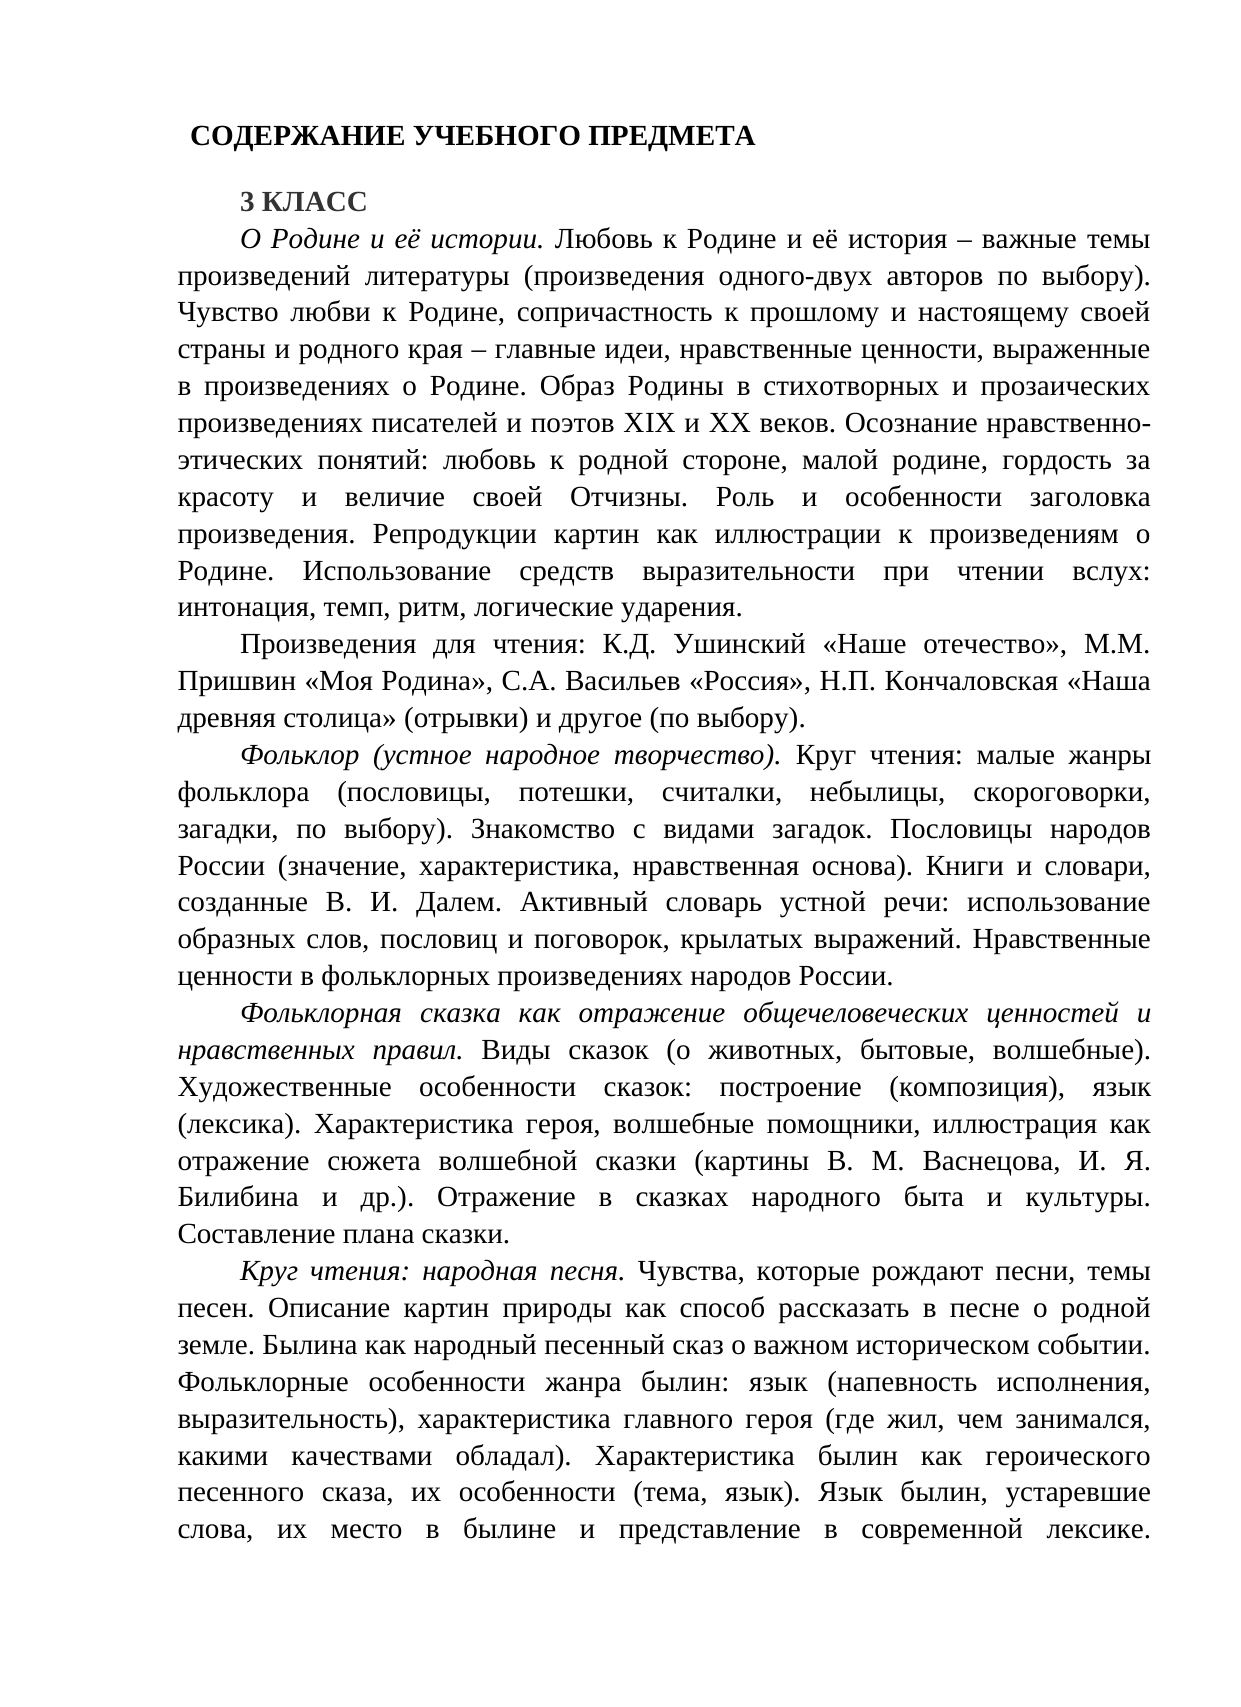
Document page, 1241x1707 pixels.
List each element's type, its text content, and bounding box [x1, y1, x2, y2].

text Фольклор (устное народное творчество). Круг чтения: малые жанры фольклора (пословицы, потешки, считалки, небылицы, скороговорки, загадки, по выбору). Знакомство с видами загадок. Пословицы народов России (значение, характеристика, нравственная основа). Книги и словари, созданные В. И. Далем. Активный словарь устной речи: использование образных слов, пословиц и поговорок, крылатых выражений. Нравственные ценности в фольклорных произведениях народов России. [177, 737, 1152, 992]
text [177, 1253, 1152, 1545]
text Произведения для чтения: К.Д. Ушинский «Наше отечество», М.М. Пришвин «Моя Родина», С.А. Васильев «Россия», Н.П. Кончаловская «Наша древняя столица» (отрывки) и другое (по выбору). [177, 626, 1152, 734]
text Фольклорная сказка как отражение общечеловеческих ценностей и нравственных правил. Виды сказок (о животных, бытовые, волшебные). Художественные особенности сказок: построение (композиция), язык (лексика). Характеристика героя, волшебные помощники, иллюстрация как отражение сюжета волшебной сказки (картины В. М. Васнецова, И. Я. Билибина и др.). Отражение в сказках народного быта и культуры. Составление плана сказки. [177, 995, 1152, 1250]
text 3 КЛАСС [177, 184, 1152, 217]
text СОДЕРЖАНИЕ УЧЕБНОГО ПРЕДМЕТА [190, 118, 1152, 152]
text О Родине и её истории. Любовь к Родине и её история – важные темы произведений литературы (произведения одного-двух авторов по выбору). Чувство любви к Родине, сопричастность к прошлому и настоящему своей страны и родного края – главные идеи, нравственные ценности, выраженные в произведениях о Родине. Образ Родины в стихотворных и прозаических произведениях писателей и поэтов ХIХ и ХХ веков. Осознание нравственно-этических понятий: любовь к родной стороне, малой родине, гордость за красоту и величие своей Отчизны. Роль и особенности заголовка произведения. Репродукции картин как иллюстрации к произведениям о Родине. Использование средств выразительности при чтении вслух: интонация, темп, ритм, логические ударения. [177, 221, 1152, 623]
